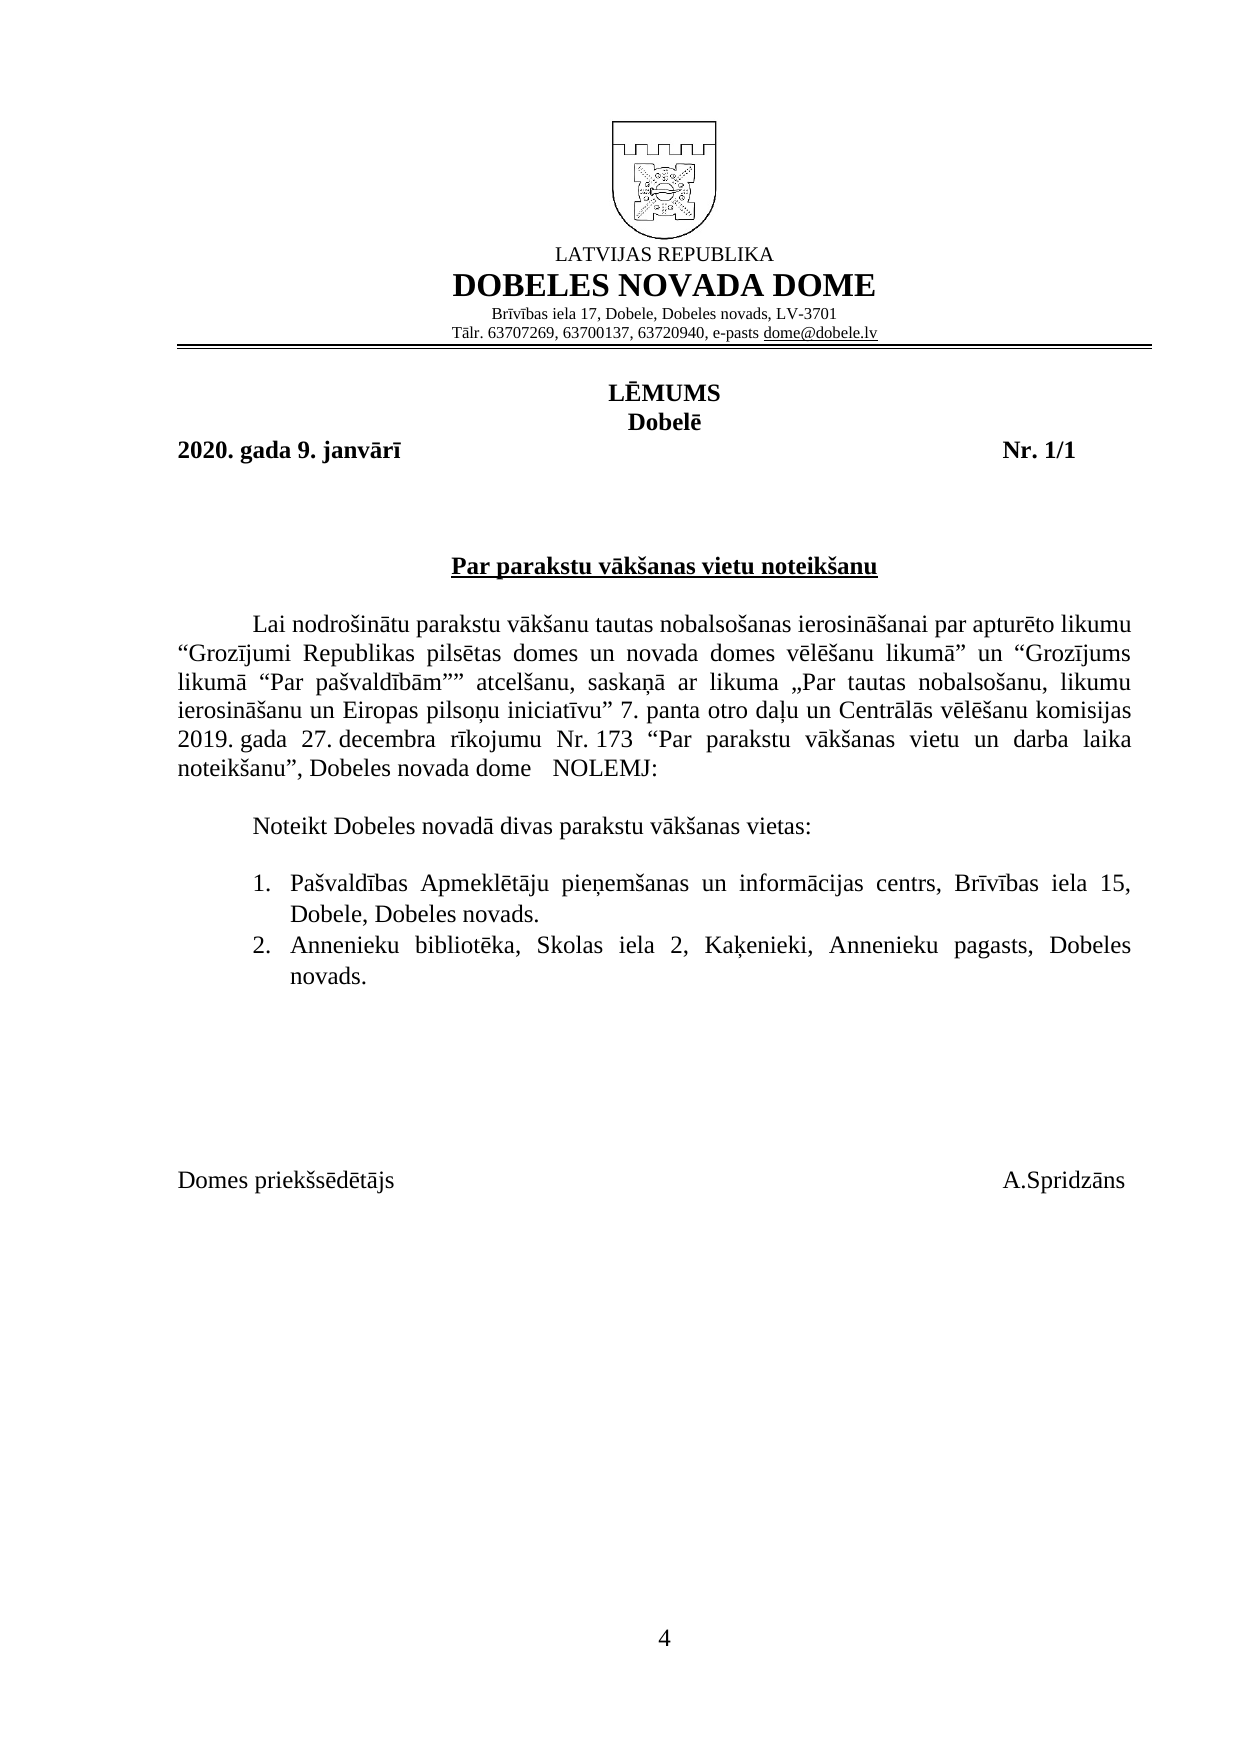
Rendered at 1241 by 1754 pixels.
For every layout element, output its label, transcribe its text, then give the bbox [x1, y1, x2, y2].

text Par parakstu vākšanas vietu noteikšanu [177, 551, 1152, 580]
text 2020. gada 9. janvārī Nr. 1/1 [177, 435, 1152, 464]
text DOBELES NOVADA DOME [177, 266, 1152, 304]
list Pašvaldības Apmeklētāju pieņemšanas un informācijas centrs, Brīvības iela 15, Dobele, Dobeles novads. [252, 868, 1132, 928]
text LATVIJAS REPUBLIKA [177, 242, 1152, 266]
text Lai nodrošinātu parakstu vākšanu tautas nobalsošanas ierosināšanai par apturēto likumu “Grozījumi Republikas pilsētas domes un novada domes vēlēšanu likumā” un “Grozījums likumā “Par pašvaldībām”” atcelšanu, saskaņā ar likuma „Par tautas nobalsošanu, likumu ierosināšanu un Eiropas pilsoņu iniciatīvu” 7. panta otro daļu un Centrālās vēlēšanu komisijas 2019. gada 27. decembra rīkojumu Nr. 173 “Par parakstu vākšanas vietu un darba laika noteikšanu”, Dobeles novada dome NOLEMJ: [177, 609, 1132, 782]
list Annenieku bibliotēka, Skolas iela 2, Kaķenieki, Annenieku pagasts, Dobeles novads. [252, 930, 1132, 990]
text Dobelē [177, 407, 1152, 435]
list Noteikt Dobeles novadā divas parakstu vākšanas vietas: [252, 811, 1132, 839]
text Brīvības iela 17, Dobele, Dobeles novads, LV-3701 [177, 304, 1152, 323]
text Tālr. 63707269, 63700137, 63720940, e-pasts dome@dobele.lv [177, 323, 1152, 344]
text Domes priekšsēdētājs A.Spridzāns [177, 1165, 1224, 1194]
picture [608, 118, 720, 242]
text LĒMUMS [177, 378, 1152, 407]
